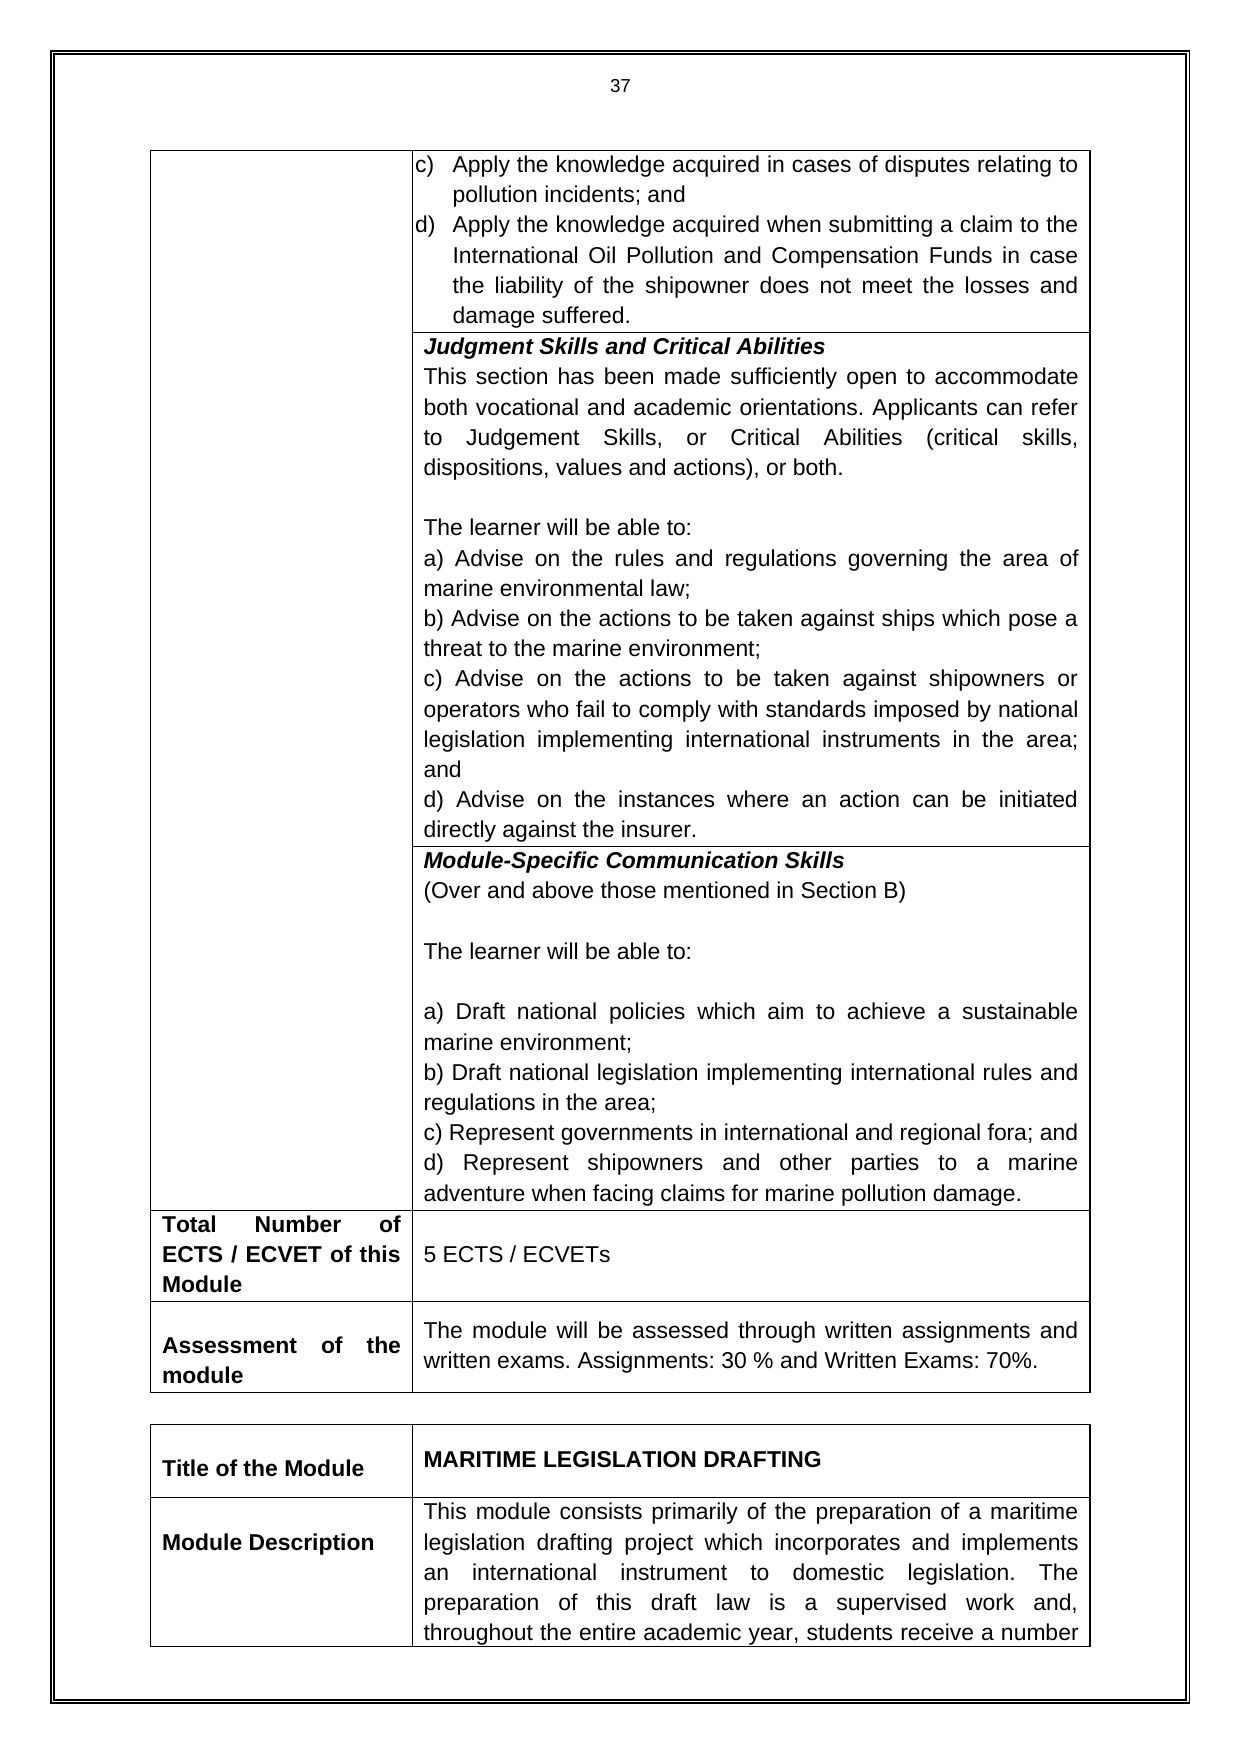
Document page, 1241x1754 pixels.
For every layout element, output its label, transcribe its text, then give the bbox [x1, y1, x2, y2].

table_cell Assessment of the module [151, 1302, 412, 1392]
table_cell Total Number of ECTS / ECVET of this Module [151, 1211, 412, 1301]
table_header MARITIME LEGISLATION DRAFTING [413, 1425, 1089, 1497]
table_cell The module will be assessed through written assignments and written exams. Assignments: 30 % and Written Exams: 70%. [413, 1302, 1089, 1392]
table_cell Module-Specific Communication Skills (Over and above those mentioned in Section B) The learner will be able to: a) Draft national policies which aim to achieve a sustainable marine environment; b) Draft national legislation implementing international rules and regulations in the area; c) Represent governments in international and regional fora; and d) Represent shipowners and other parties to a marine adventure when facing claims for marine pollution damage. [413, 847, 1089, 1209]
table_cell Module Description [151, 1498, 412, 1646]
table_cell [413, 151, 1089, 332]
table_header Title of the Module [151, 1425, 412, 1497]
table_cell Judgment Skills and Critical Abilities This section has been made sufficiently open to accommodate both vocational and academic orientations. Applicants can refer to Judgement Skills, or Critical Abilities (critical skills, dispositions, values and actions), or both. The learner will be able to: a) Advise on the rules and regulations governing the area of marine environmental law; b) Advise on the actions to be taken against ships which pose a threat to the marine environment; c) Advise on the actions to be taken against shipowners or operators who fail to comply with standards imposed by national legislation implementing international instruments in the area; and d) Advise on the instances where an action can be initiated directly against the insurer. [413, 333, 1089, 846]
table_cell 5 ECTS / ECVETs [413, 1211, 1089, 1301]
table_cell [413, 1498, 1089, 1646]
